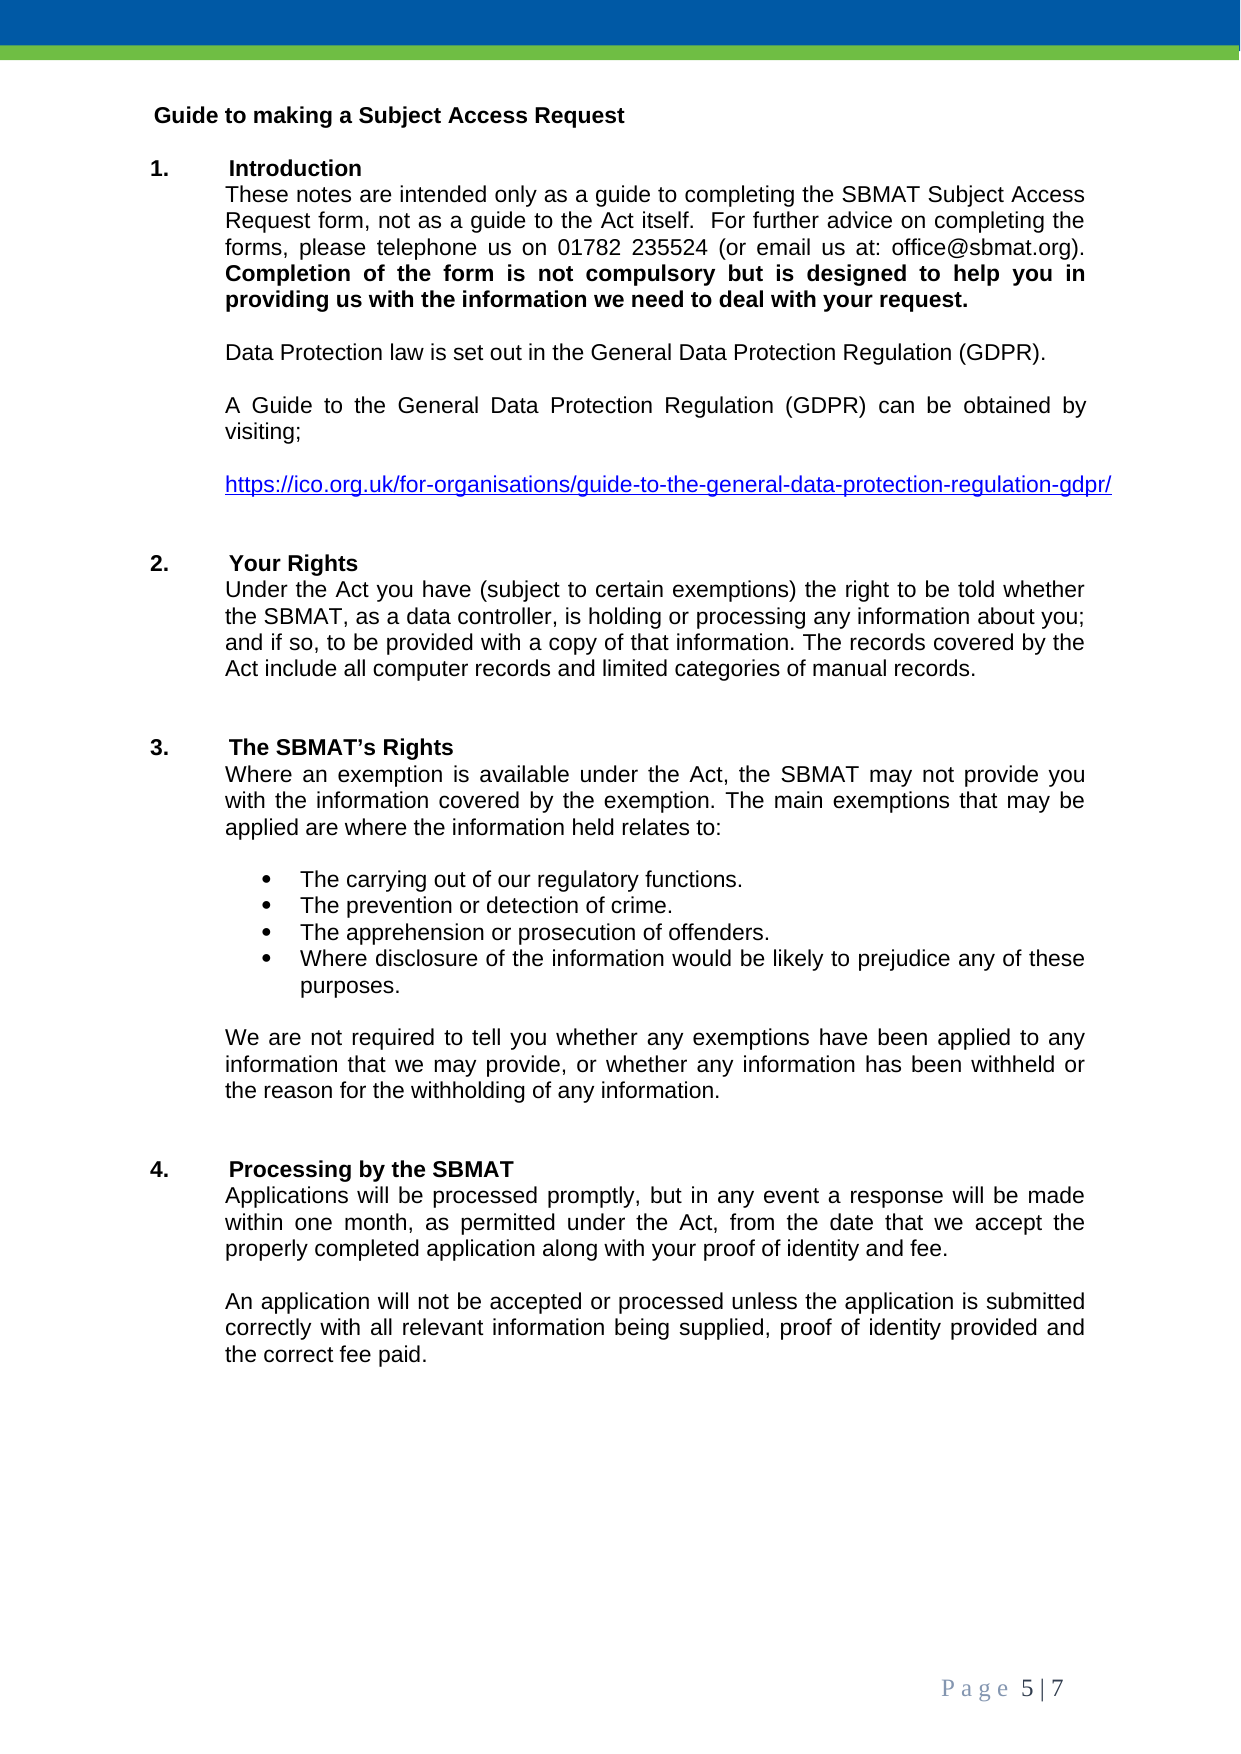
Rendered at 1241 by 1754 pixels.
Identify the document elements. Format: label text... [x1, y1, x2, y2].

list Processing by the SBMAT [150, 1156, 1086, 1182]
list The SBMAT’s Rights [150, 734, 1086, 761]
text We are not required to tell you whether any exemptions have been applied to any information that we may provide, or whether any information has been withheld or the reason for the withholding of any information. [225, 1024, 1086, 1103]
list The apprehension or prosecution of offenders. [262, 919, 1086, 945]
list Where disclosure of the information would be likely to prejudice any of these purposes. [262, 945, 1086, 998]
text A Guide to the General Data Protection Regulation (GDPR) can be obtained by visiting; [225, 392, 1086, 444]
list The carrying out of our regulatory functions. [262, 866, 1086, 892]
text https://ico.org.uk/for-organisations/guide-to-the-general-data-protection-regulation-gdpr/ [225, 471, 1169, 497]
text Where an exemption is available under the Act, the SBMAT may not provide you with the information covered by the exemption. The main exemptions that may be applied are where the information held relates to: [225, 761, 1086, 840]
list The prevention or detection of crime. [262, 892, 1086, 919]
text These notes are intended only as a guide to completing the SBMAT Subject Access Request form, not as a guide to the Act itself. For further advice on completing the forms, please telephone us on 01782 235524 (or email us at: office@sbmat.org). Completion of the form is not compulsory but is designed to help you in providing us with the information we need to deal with your request. [225, 181, 1086, 313]
text Data Protection law is set out in the General Data Protection Regulation (GDPR). [225, 339, 1086, 365]
list Introduction [150, 154, 1086, 181]
text An application will not be accepted or processed unless the application is submitted correctly with all relevant information being supplied, proof of identity provided and the correct fee paid. [225, 1288, 1086, 1367]
list Your Rights [150, 550, 1086, 576]
text Under the Act you have (subject to certain exemptions) the right to be told whether the SBMAT, as a data controller, is holding or processing any information about you; and if so, to be provided with a copy of that information. The records covered by the Act include all computer records and limited categories of manual records. [225, 576, 1086, 682]
text Guide to making a Subject Access Request [153, 102, 1086, 128]
text Applications will be processed promptly, but in any event a response will be made within one month, as permitted under the Act, from the date that we accept the properly completed application along with your proof of identity and fee. [225, 1182, 1086, 1261]
